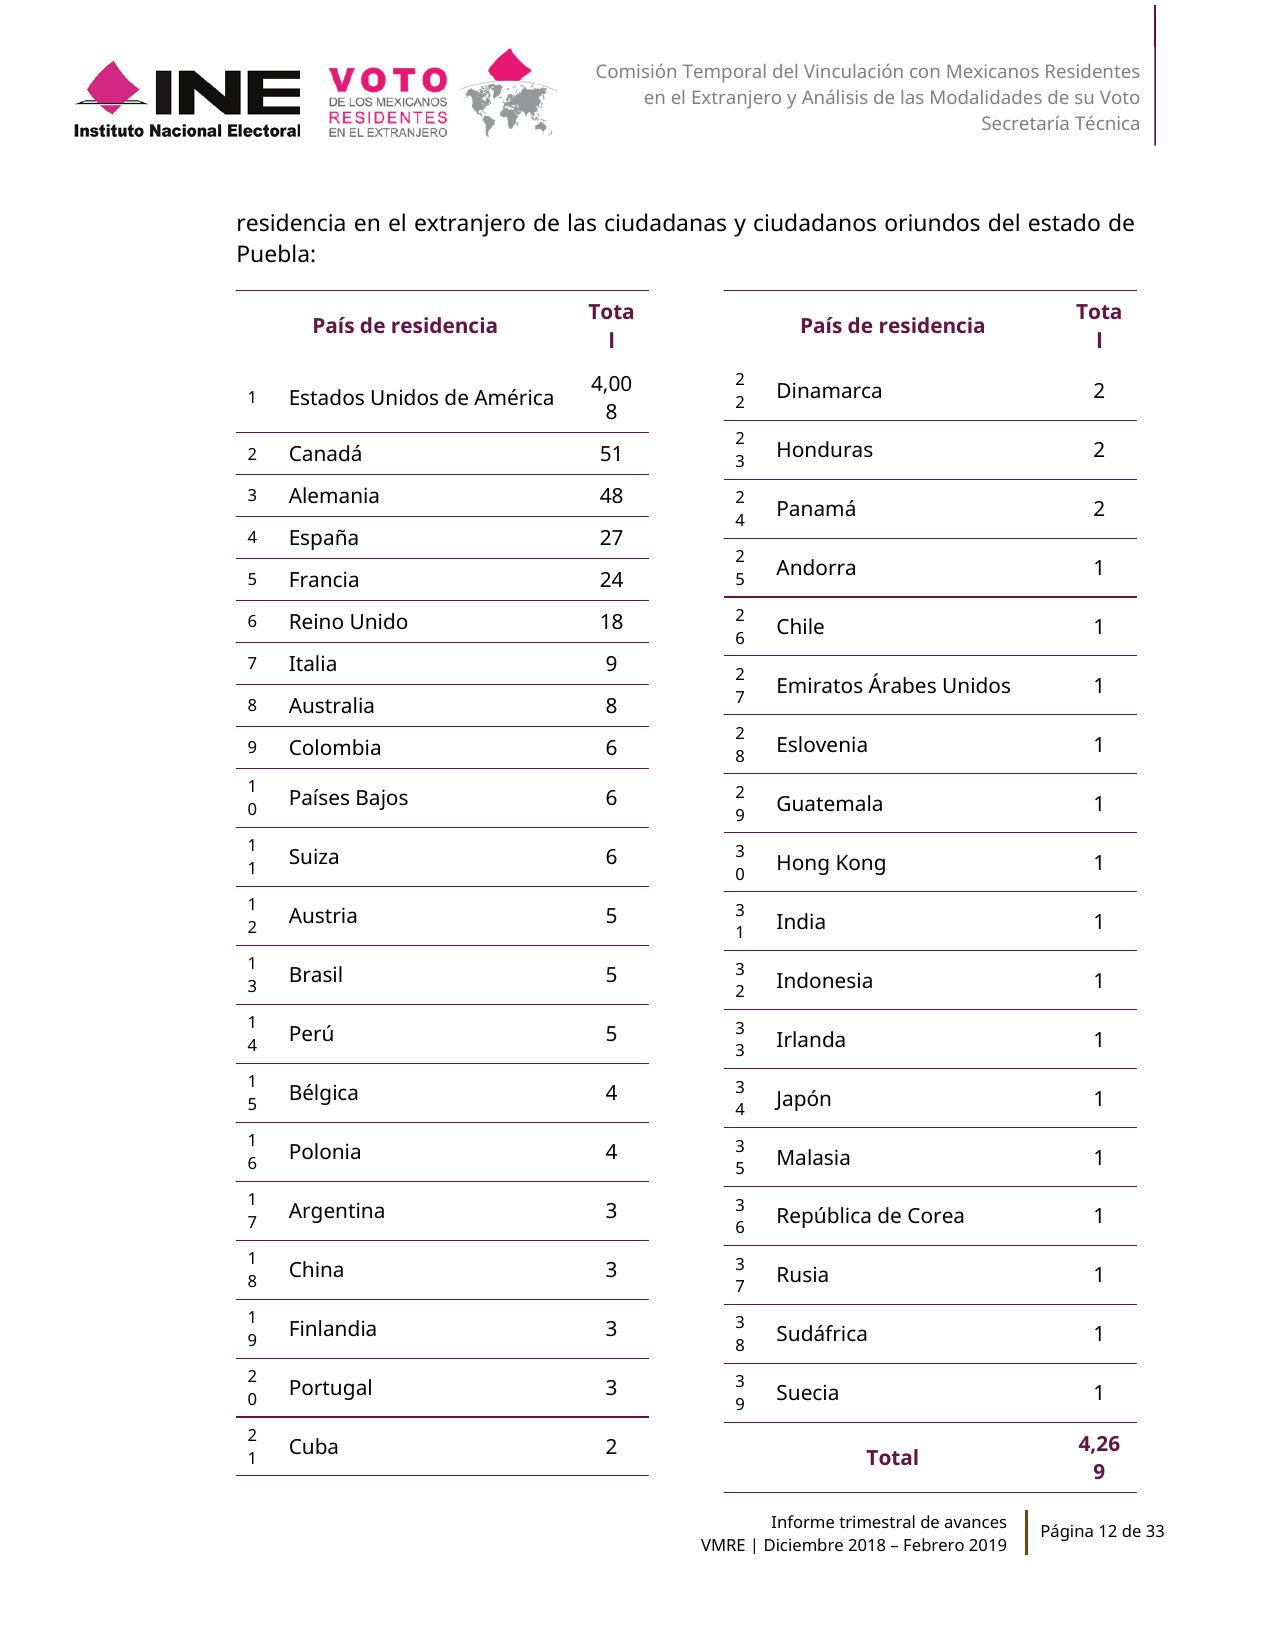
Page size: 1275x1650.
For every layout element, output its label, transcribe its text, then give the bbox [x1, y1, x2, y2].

table_cell 3 [574, 1241, 649, 1298]
table_cell Malasia [765, 1128, 1061, 1186]
table_cell 6 [574, 769, 649, 827]
table_cell 6 [574, 727, 649, 768]
table_cell 17 [236, 1182, 277, 1239]
table_cell 1 [1061, 598, 1137, 655]
table_cell 8 [236, 685, 277, 726]
table_cell 1 [1061, 1128, 1137, 1186]
table_header País de residencia [236, 291, 573, 361]
table_cell Hong Kong [765, 833, 1061, 891]
table_cell 15 [236, 1064, 277, 1122]
table_cell Austria [277, 887, 574, 945]
table_cell 5 [236, 559, 277, 600]
table_cell 12 [236, 887, 277, 945]
table_cell 20 [236, 1359, 277, 1416]
table_cell 18 [574, 601, 649, 642]
table_cell Finlandia [277, 1300, 574, 1357]
table_cell 4 [236, 517, 277, 558]
table_cell 1 [1061, 951, 1137, 1009]
table_cell India [765, 892, 1061, 950]
table_cell Japón [765, 1069, 1061, 1127]
table_cell 27 [724, 656, 765, 714]
table_cell 1 [1061, 1010, 1137, 1068]
table_cell 18 [236, 1241, 277, 1298]
table_cell 1 [1061, 892, 1137, 950]
table_cell Cuba [277, 1418, 574, 1475]
table_cell 26 [724, 598, 765, 655]
table_cell Brasil [277, 946, 574, 1004]
table_cell 6 [574, 828, 649, 886]
table_cell Chile [765, 598, 1061, 655]
table_cell 4 [574, 1123, 649, 1181]
table_cell Indonesia [765, 951, 1061, 1009]
table_cell Rusia [765, 1246, 1061, 1304]
table_cell 1 [1061, 715, 1137, 773]
table_cell Bélgica [277, 1064, 574, 1122]
table_cell 1 [1061, 539, 1137, 596]
table_cell 24 [724, 480, 765, 537]
table_cell 1 [236, 363, 277, 432]
table_cell 1 [1061, 1069, 1137, 1127]
table_cell 1 [1061, 1305, 1137, 1363]
table_cell 3 [574, 1300, 649, 1357]
table_cell 31 [724, 892, 765, 950]
table_cell 5 [574, 1005, 649, 1063]
table_cell 37 [724, 1246, 765, 1304]
table_cell China [277, 1241, 574, 1298]
table_cell Emiratos Árabes Unidos [765, 656, 1061, 714]
table_cell 1 [1061, 833, 1137, 891]
table_cell Francia [277, 559, 574, 600]
table_cell Polonia [277, 1123, 574, 1181]
table_cell Dinamarca [765, 363, 1061, 419]
table_cell 30 [724, 833, 765, 891]
table_cell 2 [1061, 480, 1137, 537]
table_cell Total [724, 1423, 1061, 1492]
table_cell Países Bajos [277, 769, 574, 827]
table_cell Panamá [765, 480, 1061, 537]
table_header Total [1063, 291, 1137, 361]
table_cell 7 [236, 643, 277, 684]
table_cell Eslovenia [765, 715, 1061, 773]
table_cell Honduras [765, 421, 1061, 478]
table_cell 13 [236, 946, 277, 1004]
table_cell 1 [1061, 1364, 1137, 1422]
table_cell 33 [724, 1010, 765, 1068]
table_cell 2 [574, 1418, 649, 1475]
table_cell Colombia [277, 727, 574, 768]
table_cell 48 [574, 475, 649, 516]
table_header País de residencia [724, 291, 1060, 361]
table_cell 25 [724, 539, 765, 596]
table_header Total [575, 291, 649, 361]
table_cell 38 [724, 1305, 765, 1363]
table_cell Italia [277, 643, 574, 684]
table_cell 2 [1061, 363, 1137, 419]
table_cell España [277, 517, 574, 558]
table_cell Suecia [765, 1364, 1061, 1422]
table_cell 1 [1061, 1246, 1137, 1304]
table_cell Andorra [765, 539, 1061, 596]
table_cell 3 [236, 475, 277, 516]
table_cell 1 [1061, 774, 1137, 832]
table_cell 19 [236, 1300, 277, 1357]
table_cell 23 [724, 421, 765, 478]
table_cell 36 [724, 1187, 765, 1245]
table_cell 5 [574, 887, 649, 945]
table_cell 6 [236, 601, 277, 642]
table_cell 34 [724, 1069, 765, 1127]
table_cell 51 [574, 433, 649, 474]
table_cell Australia [277, 685, 574, 726]
table_cell 11 [236, 828, 277, 886]
table_cell Perú [277, 1005, 574, 1063]
table_cell 4,008 [574, 363, 649, 432]
table_cell 21 [236, 1418, 277, 1475]
table_cell Reino Unido [277, 601, 574, 642]
table_cell 5 [574, 946, 649, 1004]
table_cell Suiza [277, 828, 574, 886]
table_cell República de Corea [765, 1187, 1061, 1245]
table_cell Irlanda [765, 1010, 1061, 1068]
table_cell 1 [1061, 656, 1137, 714]
table_cell 32 [724, 951, 765, 1009]
table_cell Sudáfrica [765, 1305, 1061, 1363]
table_cell Argentina [277, 1182, 574, 1239]
table_cell 14 [236, 1005, 277, 1063]
table_cell Portugal [277, 1359, 574, 1416]
table_cell 3 [574, 1359, 649, 1416]
table_cell 9 [236, 727, 277, 768]
table_cell Estados Unidos de América [277, 363, 574, 432]
table_cell 16 [236, 1123, 277, 1181]
table_cell 4 [574, 1064, 649, 1122]
table_cell 29 [724, 774, 765, 832]
picture [69, 27, 567, 176]
table_cell 4,269 [1061, 1423, 1137, 1492]
table_cell 8 [574, 685, 649, 726]
table_cell 2 [1061, 421, 1137, 478]
table_cell 35 [724, 1128, 765, 1186]
table_cell 1 [1061, 1187, 1137, 1245]
table_cell 39 [724, 1364, 765, 1422]
table_cell Guatemala [765, 774, 1061, 832]
table_cell 24 [574, 559, 649, 600]
table_cell 9 [574, 643, 649, 684]
table_cell Canadá [277, 433, 574, 474]
table_cell 28 [724, 715, 765, 773]
table_cell Alemania [277, 475, 574, 516]
table_cell 27 [574, 517, 649, 558]
table_cell 22 [724, 363, 765, 419]
table_cell 10 [236, 769, 277, 827]
table_cell 3 [574, 1182, 649, 1239]
table_cell 2 [236, 433, 277, 474]
